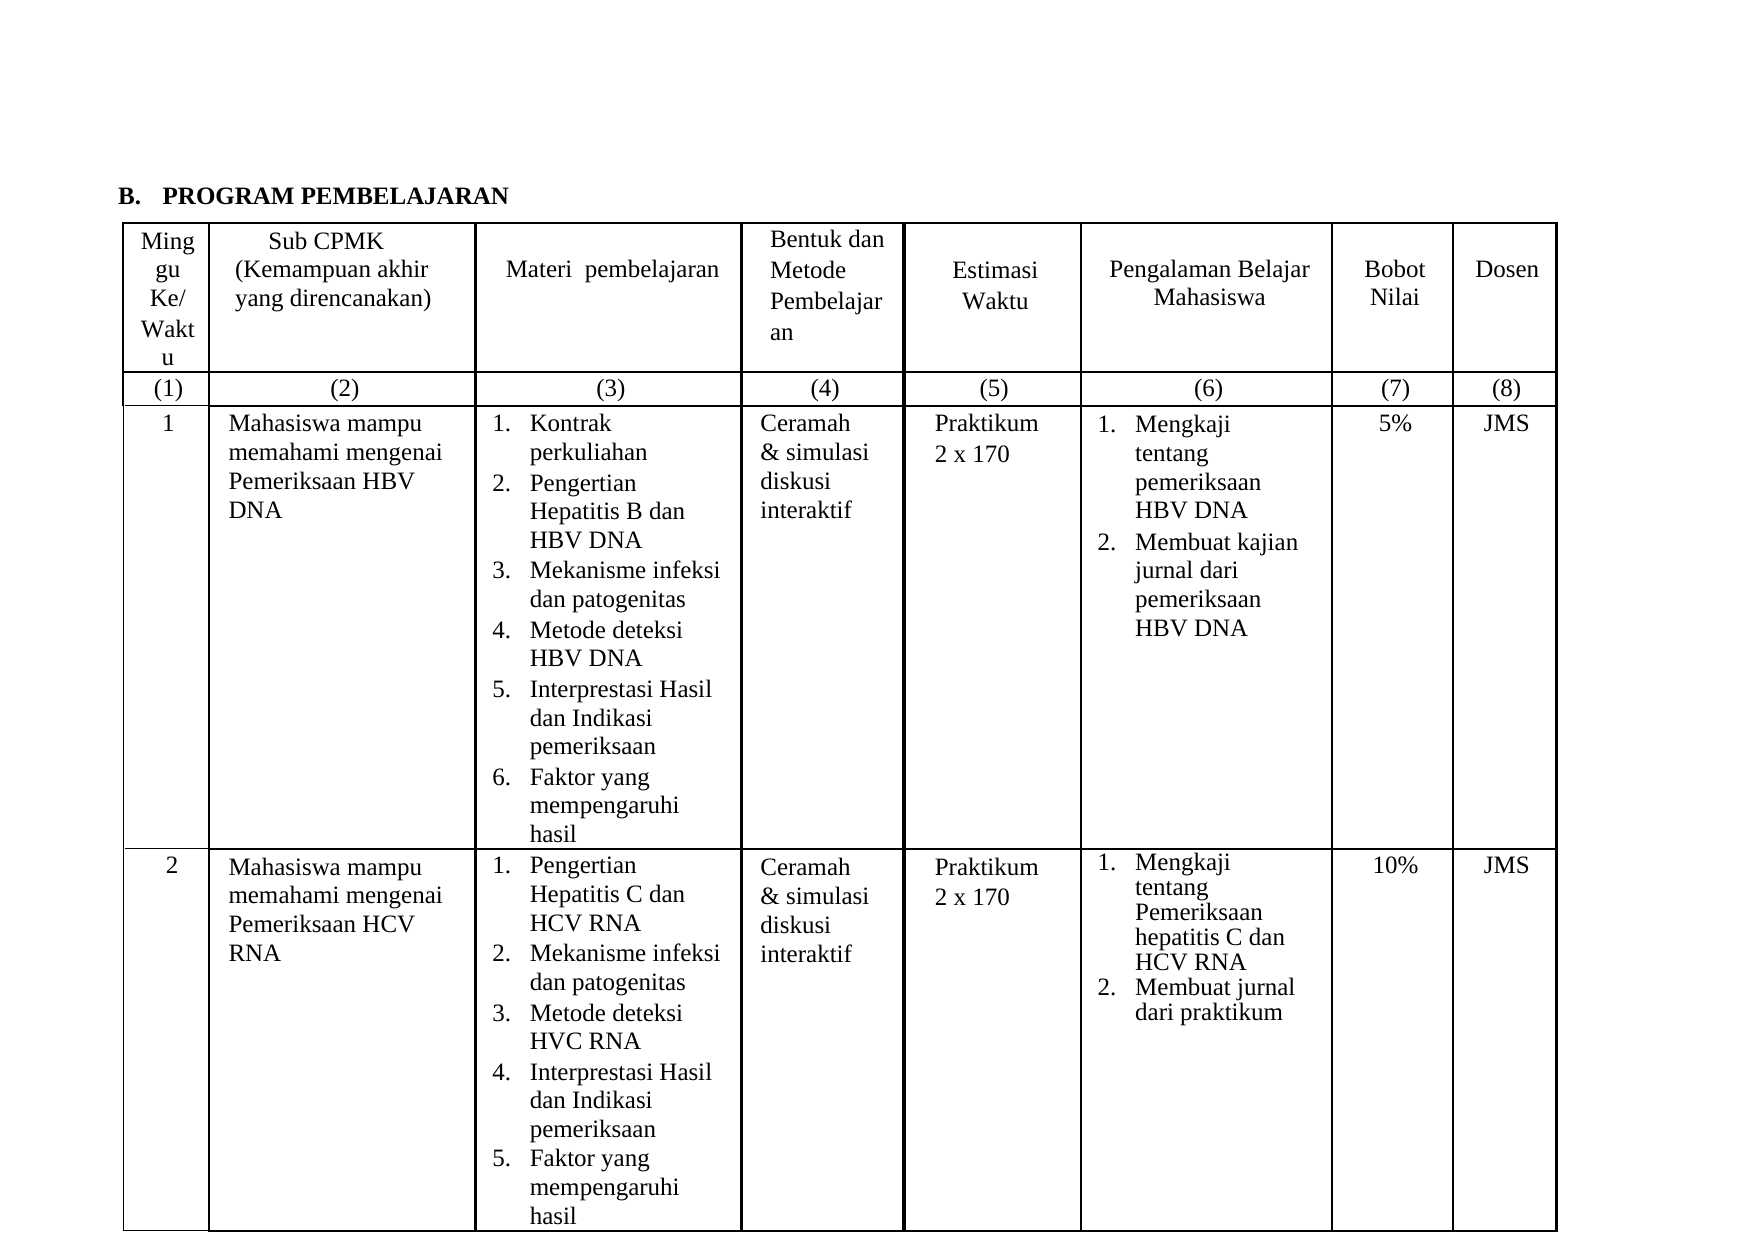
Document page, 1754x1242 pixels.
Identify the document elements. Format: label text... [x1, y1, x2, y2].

table_cell (5) [906, 373, 1080, 405]
table_header Estimasi Waktu [906, 224, 1080, 371]
table_cell (4) [743, 373, 902, 405]
table_cell Mengkaji tentang pemeriksaan HBV DNA Membuat kajian jurnal dari pemeriksaan HBV DNA [1082, 407, 1331, 848]
table_cell (8) [1454, 373, 1555, 405]
table_cell 1 [124, 406, 208, 848]
table_cell Ceramah & simulasi diskusi interaktif [743, 407, 902, 848]
table_header Materi pembelajaran [477, 224, 740, 371]
table_header Dosen [1454, 224, 1555, 371]
table_cell (3) [477, 373, 740, 405]
table_cell Kontrak perkuliahan Pengertian Hepatitis B dan HBV DNA Mekanisme infeksi dan patogenitas Metode deteksi HBV DNA Interprestasi Hasil dan Indikasi pemeriksaan Faktor yang mempengaruhi hasil [477, 407, 740, 848]
table_cell JMS [1454, 850, 1555, 1230]
table_cell (1) [124, 373, 208, 405]
table_header Bentuk dan Metode Pembelajaran [743, 224, 902, 371]
table_cell Praktikum 2 x 170 [906, 407, 1080, 848]
table_header Sub CPMK (Kemampuan akhir yang direncanakan) [210, 224, 474, 371]
table_cell Praktikum 2 x 170 [906, 850, 1080, 1230]
table_cell 5% [1333, 407, 1452, 848]
table_cell Ceramah & simulasi diskusi interaktif [743, 850, 902, 1230]
table_header Minggu Ke/ Waktu [124, 224, 208, 371]
table_header Bobot Nilai [1333, 224, 1452, 371]
table_cell (2) [210, 373, 474, 405]
table_cell Mahasiswa mampu memahami mengenai Pemeriksaan HCV RNA [210, 850, 474, 1230]
table_cell Mengkaji tentang Pemeriksaan hepatitis C dan HCV RNA Membuat jurnal dari praktikum [1082, 850, 1331, 1230]
table_cell Mahasiswa mampu memahami mengenai Pemeriksaan HBV DNA [210, 407, 474, 848]
table_cell JMS [1454, 407, 1555, 848]
table_cell 2 [124, 849, 208, 1230]
table_cell (6) [1082, 373, 1331, 405]
table_header Pengalaman Belajar Mahasiswa [1082, 224, 1331, 371]
table_cell 10% [1333, 850, 1452, 1230]
list PROGRAM PEMBELAJARAN [118, 181, 1695, 209]
table_cell Pengertian Hepatitis C dan HCV RNA Mekanisme infeksi dan patogenitas Metode deteksi HVC RNA Interprestasi Hasil dan Indikasi pemeriksaan Faktor yang mempengaruhi hasil [477, 850, 740, 1230]
table_cell (7) [1333, 373, 1452, 405]
